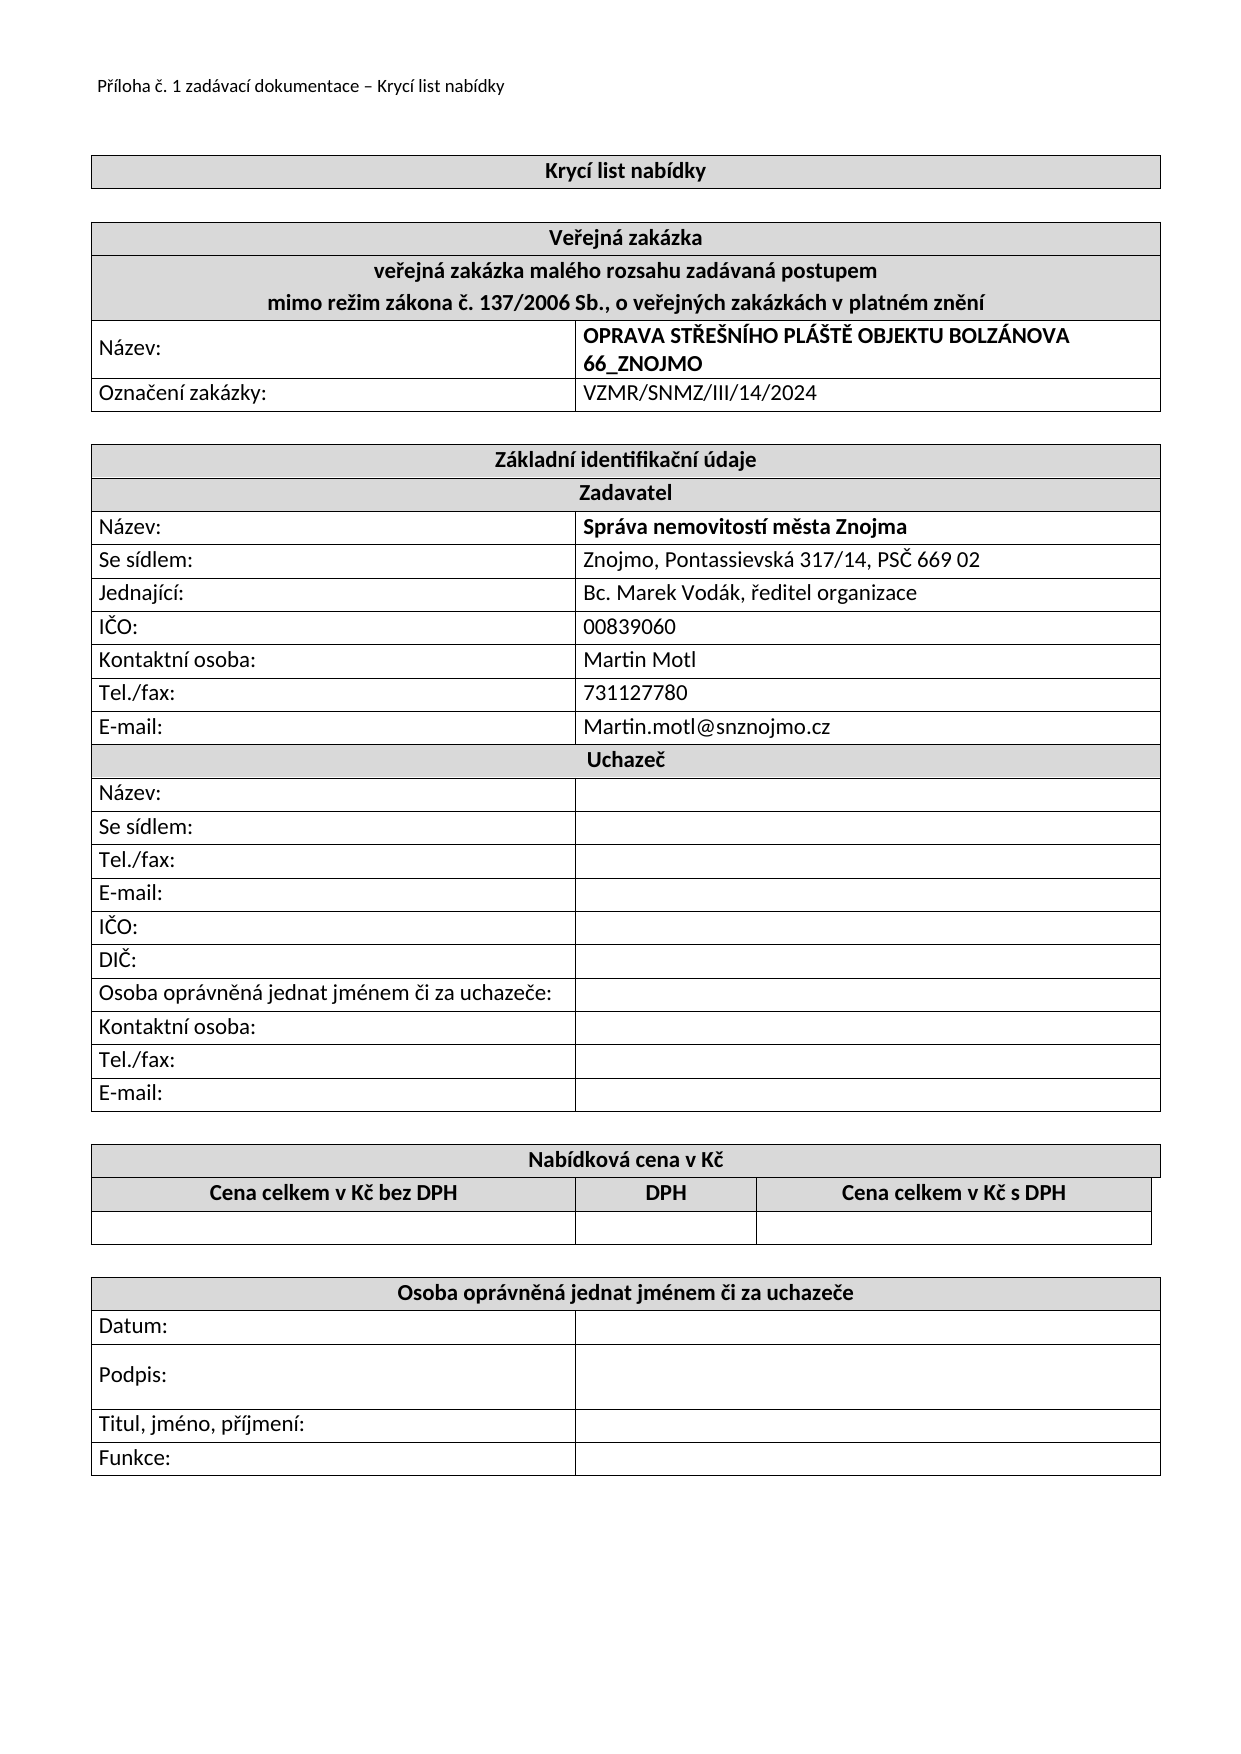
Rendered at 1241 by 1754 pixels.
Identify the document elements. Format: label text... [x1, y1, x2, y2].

table_cell [576, 879, 1160, 911]
table_cell Jednající: [92, 579, 575, 611]
table_cell VZMR/SNMZ/III/14/2024 [576, 379, 1160, 411]
table_cell Kontaktní osoba: [92, 645, 575, 677]
table_cell Znojmo, Pontassievská 317/14, PSČ 669 02 [576, 545, 1160, 577]
table_cell Martin.motl@snznojmo.cz [576, 712, 1160, 744]
table_cell [576, 945, 1160, 977]
table_cell [576, 1012, 1160, 1044]
table_cell Název: [92, 512, 575, 544]
table_cell [576, 1443, 1160, 1475]
table_header Nabídková cena v Kč [92, 1145, 1160, 1177]
table_cell [576, 1345, 1160, 1408]
table_cell IČO: [92, 912, 575, 944]
table_cell DPH [576, 1178, 756, 1211]
table_cell [576, 812, 1160, 844]
table_cell Tel./fax: [92, 845, 575, 877]
table_cell Cena celkem v Kč bez DPH [92, 1178, 575, 1211]
table_cell Tel./fax: [92, 1045, 575, 1077]
table_cell [576, 779, 1160, 811]
table_cell 731127780 [576, 679, 1160, 711]
table_cell Název: [92, 321, 575, 377]
table_cell Zadavatel [92, 479, 1160, 511]
table_cell Správa nemovitostí města Znojma [576, 512, 1160, 544]
table_cell Osoba oprávněná jednat jménem či za uchazeče: [92, 979, 575, 1011]
table_cell 00839060 [576, 612, 1160, 644]
table_cell Funkce: [92, 1443, 575, 1475]
table_cell [92, 1212, 575, 1243]
table_cell [576, 1410, 1160, 1442]
table_cell [576, 1079, 1160, 1111]
table_cell E-mail: [92, 1079, 575, 1111]
table_cell Cena celkem v Kč s DPH [757, 1178, 1151, 1211]
table_cell Podpis: [92, 1345, 575, 1408]
table_cell Název: [92, 779, 575, 811]
table_cell [576, 979, 1160, 1011]
table_cell DIČ: [92, 945, 575, 977]
table_cell Titul, jméno, příjmení: [92, 1410, 575, 1442]
table_cell Martin Motl [576, 645, 1160, 677]
table_header Veřejná zakázka [92, 223, 1160, 255]
table_cell Označení zakázky: [92, 379, 575, 411]
table_cell IČO: [92, 612, 575, 644]
table_cell Tel./fax: [92, 679, 575, 711]
table_cell Datum: [92, 1311, 575, 1343]
table_header Osoba oprávněná jednat jménem či za uchazeče [92, 1278, 1160, 1310]
table_cell E-mail: [92, 712, 575, 744]
table_cell E-mail: [92, 879, 575, 911]
table_cell [757, 1212, 1151, 1243]
table_header Základní identifikační údaje [92, 445, 1160, 477]
table_cell Se sídlem: [92, 545, 575, 577]
table_cell OPRAVA STŘEŠNÍHO PLÁŠTĚ OBJEKTU BOLZÁNOVA 66_ZNOJMO [576, 321, 1160, 377]
table_cell Se sídlem: [92, 812, 575, 844]
table_cell Kontaktní osoba: [92, 1012, 575, 1044]
table_cell Bc. Marek Vodák, ředitel organizace [576, 579, 1160, 611]
table_header Krycí list nabídky [92, 156, 1160, 188]
table_cell Uchazeč [92, 745, 1160, 777]
table_cell veřejná zakázka malého rozsahu zadávaná postupem mimo režim zákona č. 137/2006 Sb., o veřejných zakázkách v platném znění [92, 256, 1160, 320]
table_cell [576, 912, 1160, 944]
table_cell [576, 1045, 1160, 1077]
table_cell [576, 1212, 756, 1243]
table_cell [576, 1311, 1160, 1343]
table_cell [576, 845, 1160, 877]
